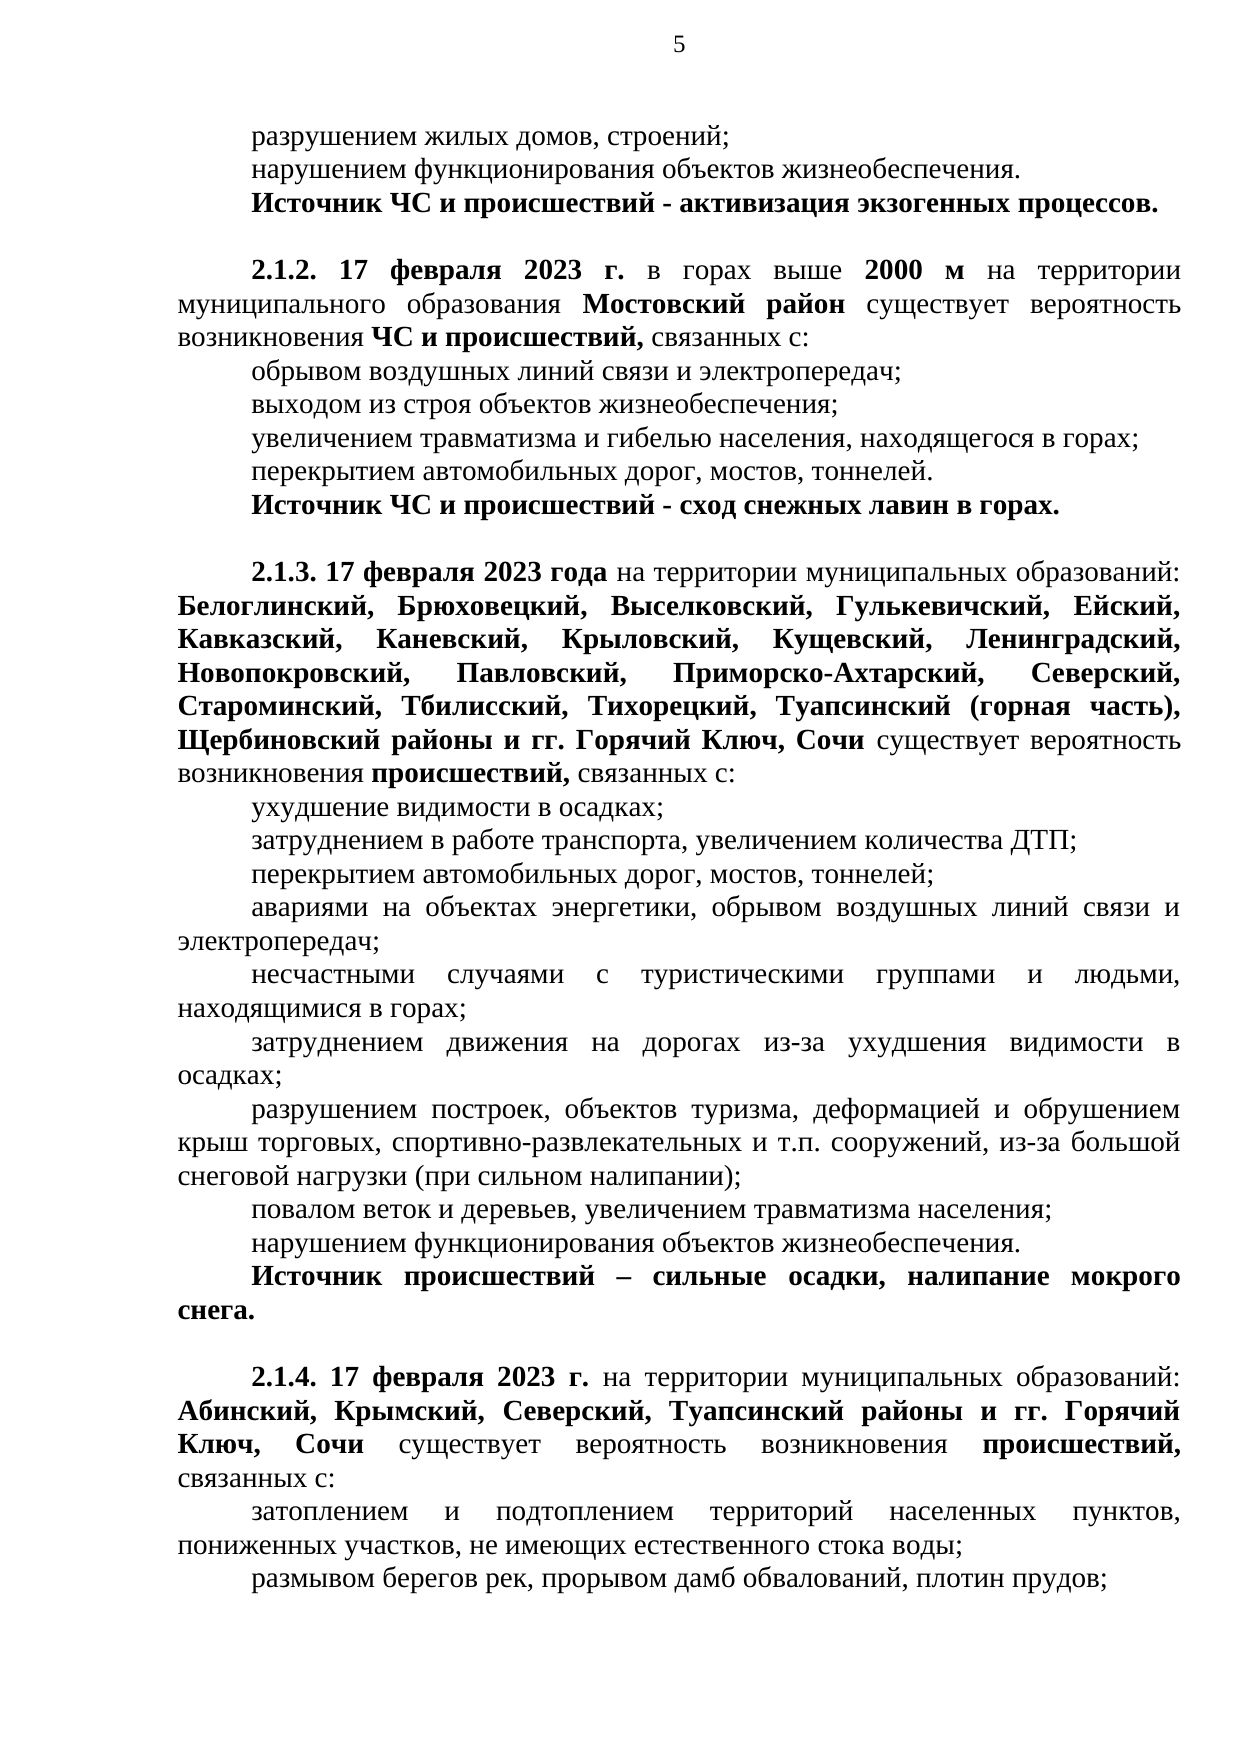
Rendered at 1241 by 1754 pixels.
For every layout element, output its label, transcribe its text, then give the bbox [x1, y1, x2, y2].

text нарушением функционирования объектов жизнеобеспечения. [177, 152, 1181, 185]
text повалом веток и деревьев, увеличением травматизма населения; [177, 1191, 1181, 1225]
text Источник ЧС и происшествий - сход снежных лавин в горах. [177, 487, 1181, 521]
text выходом из строя объектов жизнеобеспечения; [177, 386, 1181, 420]
text разрушением построек, объектов туризма, деформацией и обрушением крыш торговых, спортивно-развлекательных и т.п. сооружений, из-за большой снеговой нагрузки (при сильном налипании); [177, 1091, 1181, 1191]
text перекрытием автомобильных дорог, мостов, тоннелей; [177, 856, 1181, 889]
text 2.1.2. 17 февраля 2023 г. в горах выше 2000 м на территории муниципального образования Мостовский район существует вероятность возникновения ЧС и происшествий, связанных с: [177, 252, 1181, 353]
text несчастными случаями с туристическими группами и людьми, находящимися в горах; [177, 957, 1181, 1024]
text затруднением в работе транспорта, увеличением количества ДТП; [177, 822, 1181, 856]
text авариями на объектах энергетики, обрывом воздушных линий связи и электропередач; [177, 889, 1181, 957]
text затруднением движения на дорогах из-за ухудшения видимости в осадках; [177, 1024, 1181, 1091]
text 2.1.3. 17 февраля 2023 года на территории муниципальных образований: Белоглинский, Брюховецкий, Выселковский, Гулькевичский, Ейский, Кавказский, Каневский, Крыловский, Кущевский, Ленинградский, Новопокровский, Павловский, Приморско-Ахтарский, Северский, Староминский, Тбилисский, Тихорецкий, Туапсинский (горная часть), Щербиновский районы и гг. Горячий Ключ, Сочи существует вероятность возникновения происшествий, связанных с: [177, 554, 1181, 789]
text обрывом воздушных линий связи и электропередач; [177, 353, 1181, 386]
text увеличением травматизма и гибелью населения, находящегося в горах; [177, 420, 1181, 453]
text размывом берегов рек, прорывом дамб обвалований, плотин прудов; [177, 1560, 1181, 1594]
text ухудшение видимости в осадках; [177, 789, 1181, 822]
text Источник происшествий – сильные осадки, налипание мокрого снега. [177, 1258, 1181, 1326]
text затоплением и подтоплением территорий населенных пунктов, пониженных участков, не имеющих естественного стока воды; [177, 1493, 1181, 1560]
text нарушением функционирования объектов жизнеобеспечения. [177, 1225, 1181, 1258]
text перекрытием автомобильных дорог, мостов, тоннелей. [177, 453, 1181, 487]
text 2.1.4. 17 февраля 2023 г. на территории муниципальных образований: Абинский, Крымский, Северский, Туапсинский районы и гг. Горячий Ключ, Сочи существует вероятность возникновения происшествий, связанных с: [177, 1359, 1181, 1493]
text разрушением жилых домов, строений; [177, 118, 1181, 152]
text Источник ЧС и происшествий - активизация экзогенных процессов. [177, 185, 1181, 219]
